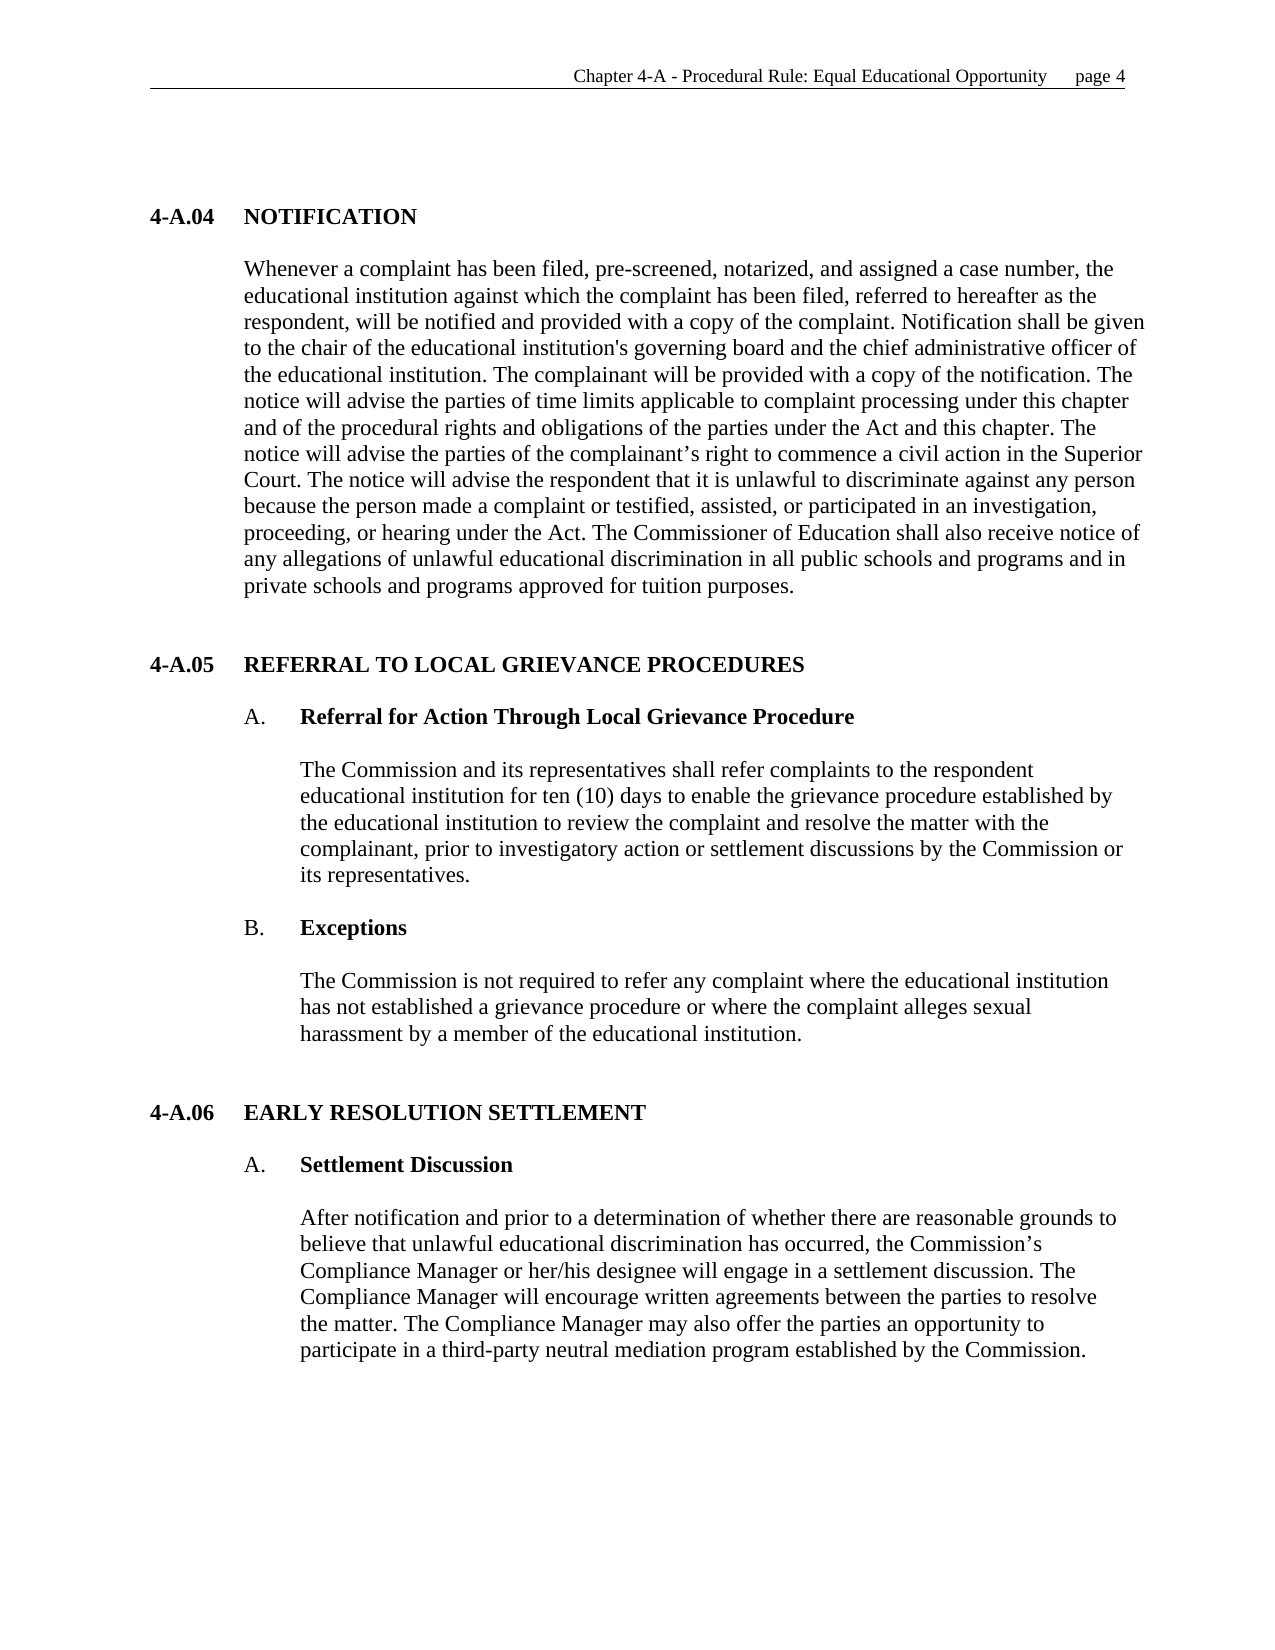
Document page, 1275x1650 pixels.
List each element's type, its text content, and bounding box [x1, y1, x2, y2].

text The Commission is not required to refer any complaint where the educational institution has not established a grievance procedure or where the complaint alleges sexual harassment by a member of the educational institution. [150, 967, 1125, 1046]
text 4-A.06 EARLY RESOLUTION SETTLEMENT [150, 1099, 1125, 1125]
text B. Exceptions [150, 914, 1125, 941]
text After notification and prior to a determination of whether there are reasonable grounds to believe that unlawful educational discrimination has occurred, the Commission’s Compliance Manager or her/his designee will engage in a settlement discussion. The Compliance Manager will encourage written agreements between the parties to resolve the matter. The Compliance Manager may also offer the parties an opportunity to participate in a third-party neutral mediation program established by the Commission. [150, 1204, 1125, 1362]
text The Commission and its representatives shall refer complaints to the respondent educational institution for ten (10) days to enable the grievance procedure established by the educational institution to review the complaint and resolve the matter with the complainant, prior to investigatory action or settlement discussions by the Commission or its representatives. [150, 756, 1125, 888]
text A. Referral for Action Through Local Grievance Procedure [150, 703, 1125, 730]
text 4-A.05 REFERRAL TO LOCAL GRIEVANCE PROCEDURES [150, 651, 1125, 677]
text A. Settlement Discussion [150, 1151, 1125, 1178]
text Whenever a complaint has been filed, pre-screened, notarized, and assigned a case number, the educational institution against which the complaint has been filed, referred to hereafter as the respondent, will be notified and provided with a copy of the complaint. Notification shall be given to the chair of the educational institution's governing board and the chief administrative officer of the educational institution. The complainant will be provided with a copy of the notification. The notice will advise the parties of time limits applicable to complaint processing under this chapter and of the procedural rights and obligations of the parties under the Act and this chapter. The notice will advise the parties of the complainant’s right to commence a civil action in the Superior Court. The notice will advise the respondent that it is unlawful to discriminate against any person because the person made a complaint or testified, assisted, or participated in an investigation, proceeding, or hearing under the Act. The Commissioner of Education shall also receive notice of any allegations of unlawful educational discrimination in all public schools and programs and in private schools and programs approved for tuition purposes. [150, 255, 1153, 598]
text 4-A.04 NOTIFICATION [150, 203, 1125, 229]
